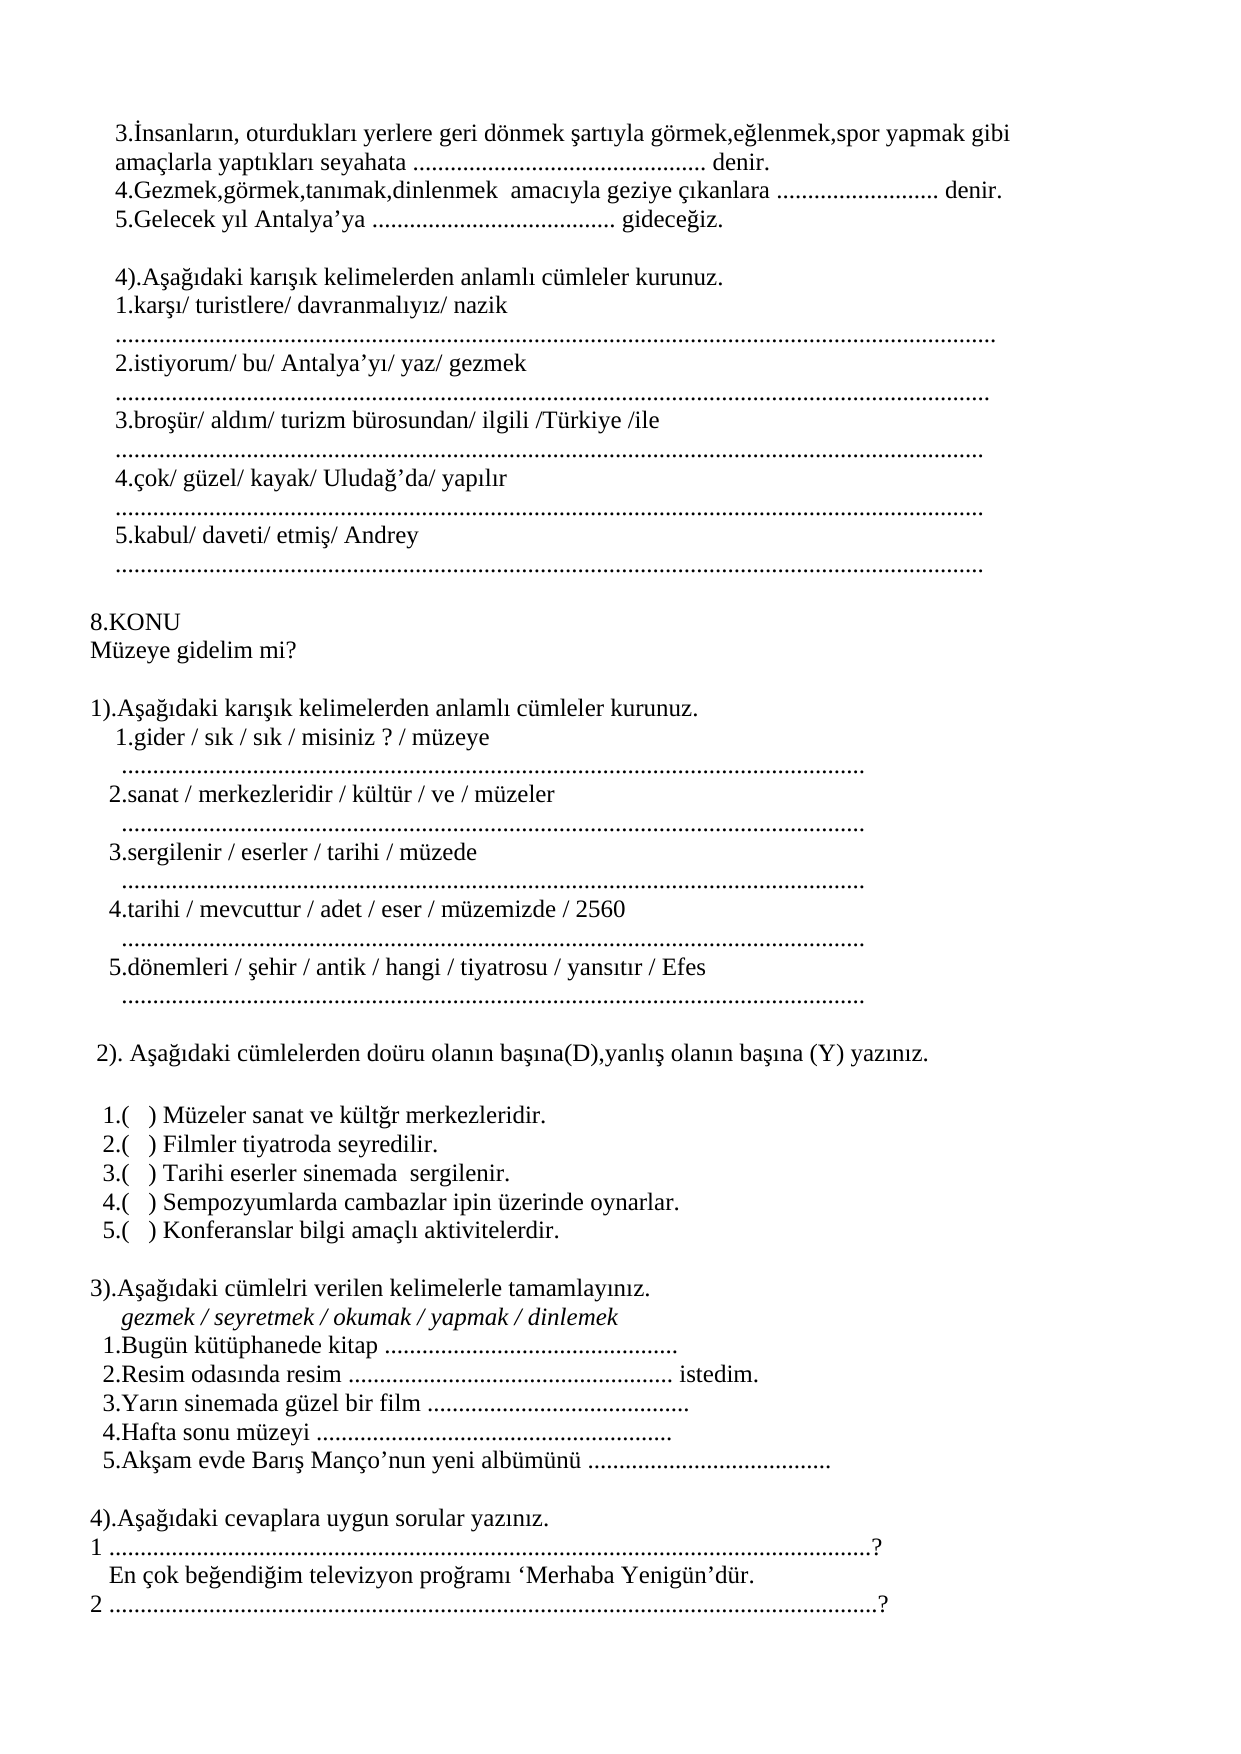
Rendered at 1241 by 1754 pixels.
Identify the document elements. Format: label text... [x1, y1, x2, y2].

text 2.( ) Filmler tiyatroda seyredilir. [90, 1129, 1240, 1158]
text ....................................................................................................................... [90, 751, 1152, 779]
text amaçlarla yaptıkları seyahata ............................................... denir. [115, 147, 1152, 176]
text 2.Resim odasında resim .................................................... istedim. [90, 1359, 1240, 1388]
text ....................................................................................................................... [90, 981, 1152, 1009]
text 5.dönemleri / şehir / antik / hangi / tiyatrosu / yansıtır / Efes [90, 952, 1152, 981]
text ............................................................................................................................................. [115, 319, 1152, 348]
text ........................................................................................................................................... [115, 492, 1152, 521]
text 3.( ) Tarihi eserler sinemada sergilenir. [90, 1158, 1240, 1187]
text 3).Aşağıdaki cümlelri verilen kelimelerle tamamlayınız. [90, 1273, 1240, 1302]
text 3.İnsanların, oturdukları yerlere geri dönmek şartıyla görmek,eğlenmek,spor yapmak gibi [115, 118, 1152, 147]
text gezmek / seyretmek / okumak / yapmak / dinlemek [90, 1302, 1240, 1330]
text ....................................................................................................................... [90, 923, 1152, 952]
text 5.( ) Konferanslar bilgi amaçlı aktivitelerdir. [90, 1215, 1240, 1244]
text 1.karşı/ turistlere/ davranmalıyız/ nazik [115, 291, 1152, 319]
text 4.Hafta sonu müzeyi ......................................................... [90, 1417, 1240, 1445]
text 4.Gezmek,görmek,tanımak,dinlenmek amacıyla geziye çıkanlara .......................... denir. [115, 176, 1152, 204]
text 5.Akşam evde Barış Manço’nun yeni albümünü ....................................... [90, 1445, 1240, 1474]
text En çok beğendiğim televizyon proğramı ‘Merhaba Yenigün’dür. [90, 1560, 1152, 1589]
text 8.KONU [90, 607, 1240, 636]
text 2.istiyorum/ bu/ Antalya’yı/ yaz/ gezmek [115, 348, 1152, 377]
text ....................................................................................................................... [90, 808, 1152, 837]
text 3.Yarın sinemada güzel bir film .......................................... [90, 1388, 1240, 1417]
text 4.tarihi / mevcuttur / adet / eser / müzemizde / 2560 [90, 894, 1152, 923]
text ............................................................................................................................................ [115, 377, 1152, 406]
text 3.sergilenir / eserler / tarihi / müzede [90, 837, 1152, 866]
text 1.gider / sık / sık / misiniz ? / müzeye [90, 722, 1152, 751]
text 1.Bugün kütüphanede kitap ............................................... [90, 1330, 1240, 1359]
text 2). Aşağıdaki cümlelerden doüru olanın başına(D),yanlış olanın başına (Y) yazınız. [90, 1038, 1240, 1067]
text ........................................................................................................................................... [115, 434, 1152, 463]
text 3.broşür/ aldım/ turizm bürosundan/ ilgili /Türkiye /ile [115, 406, 1152, 434]
text 5.Gelecek yıl Antalya’ya ....................................... gideceğiz. [115, 204, 1152, 233]
text ....................................................................................................................... [90, 866, 1152, 894]
text 4).Aşağıdaki cevaplara uygun sorular yazınız. [90, 1503, 1152, 1532]
text 2.sanat / merkezleridir / kültür / ve / müzeler [90, 779, 1152, 808]
text 1).Aşağıdaki karışık kelimelerden anlamlı cümleler kurunuz. [90, 693, 1152, 722]
text 1 ..........................................................................................................................? [90, 1532, 1152, 1560]
text Müzeye gidelim mi? [90, 636, 1240, 664]
text ........................................................................................................................................... [115, 549, 1152, 578]
text 1.( ) Müzeler sanat ve kültğr merkezleridir. [90, 1100, 1240, 1129]
text 4).Aşağıdaki karışık kelimelerden anlamlı cümleler kurunuz. [115, 262, 1152, 291]
text 2 ...........................................................................................................................? [90, 1589, 1152, 1618]
text 4.çok/ güzel/ kayak/ Uludağ’da/ yapılır [115, 463, 1152, 492]
text 4.( ) Sempozyumlarda cambazlar ipin üzerinde oynarlar. [90, 1187, 1240, 1215]
text 5.kabul/ daveti/ etmiş/ Andrey [115, 521, 1152, 549]
